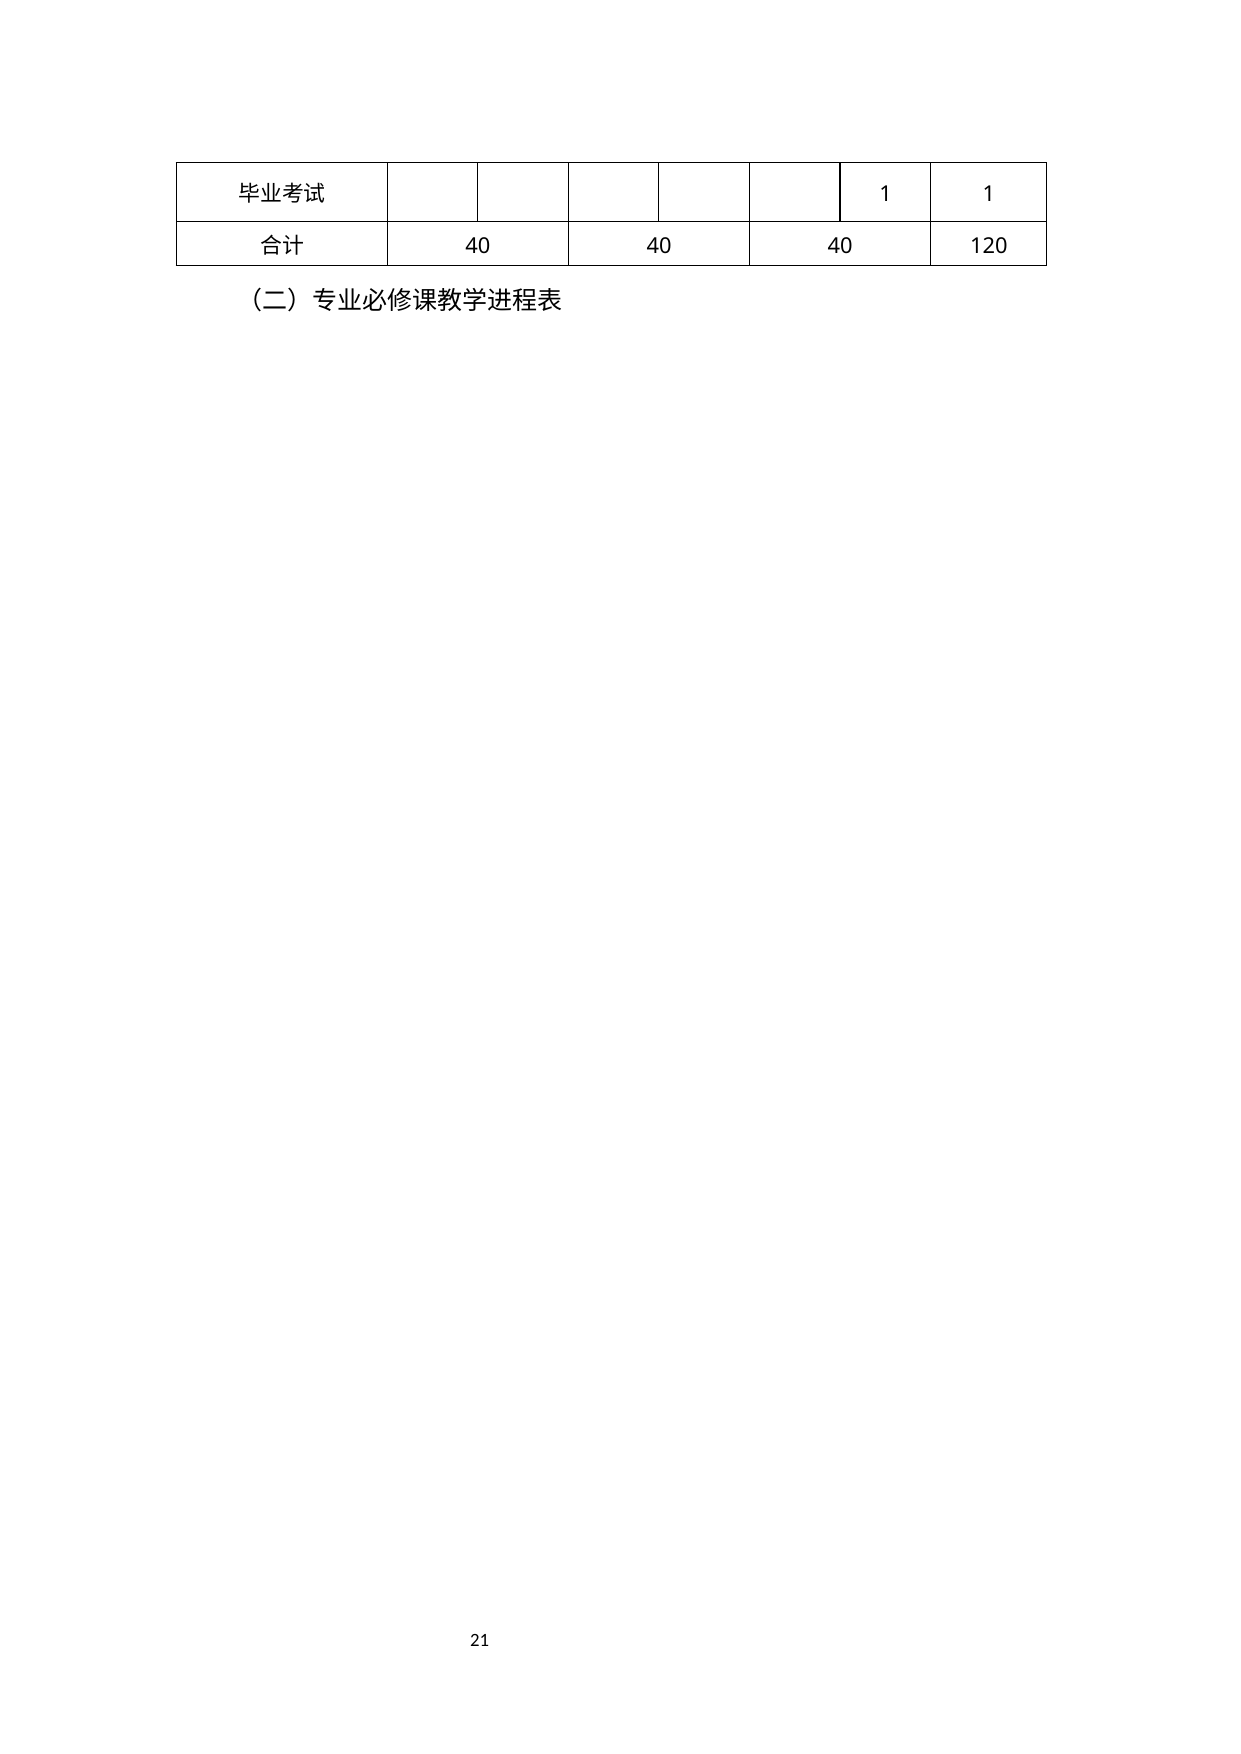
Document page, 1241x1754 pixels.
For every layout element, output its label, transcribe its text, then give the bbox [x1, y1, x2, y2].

table_cell 1 [841, 163, 930, 221]
table_cell [478, 163, 568, 221]
table_cell [750, 163, 839, 221]
table_cell [388, 163, 477, 221]
text （二）专业必修课教学进程表 [187, 266, 1053, 331]
table_cell 1 [931, 163, 1046, 221]
table_cell [569, 163, 658, 221]
table_cell 40 [750, 222, 930, 265]
table_cell [659, 163, 749, 221]
table_cell 40 [388, 222, 568, 265]
table_cell 合计 [177, 222, 387, 265]
table_cell 40 [569, 222, 749, 265]
table_cell 120 [931, 222, 1046, 265]
table_cell 毕业考试 [177, 163, 387, 221]
